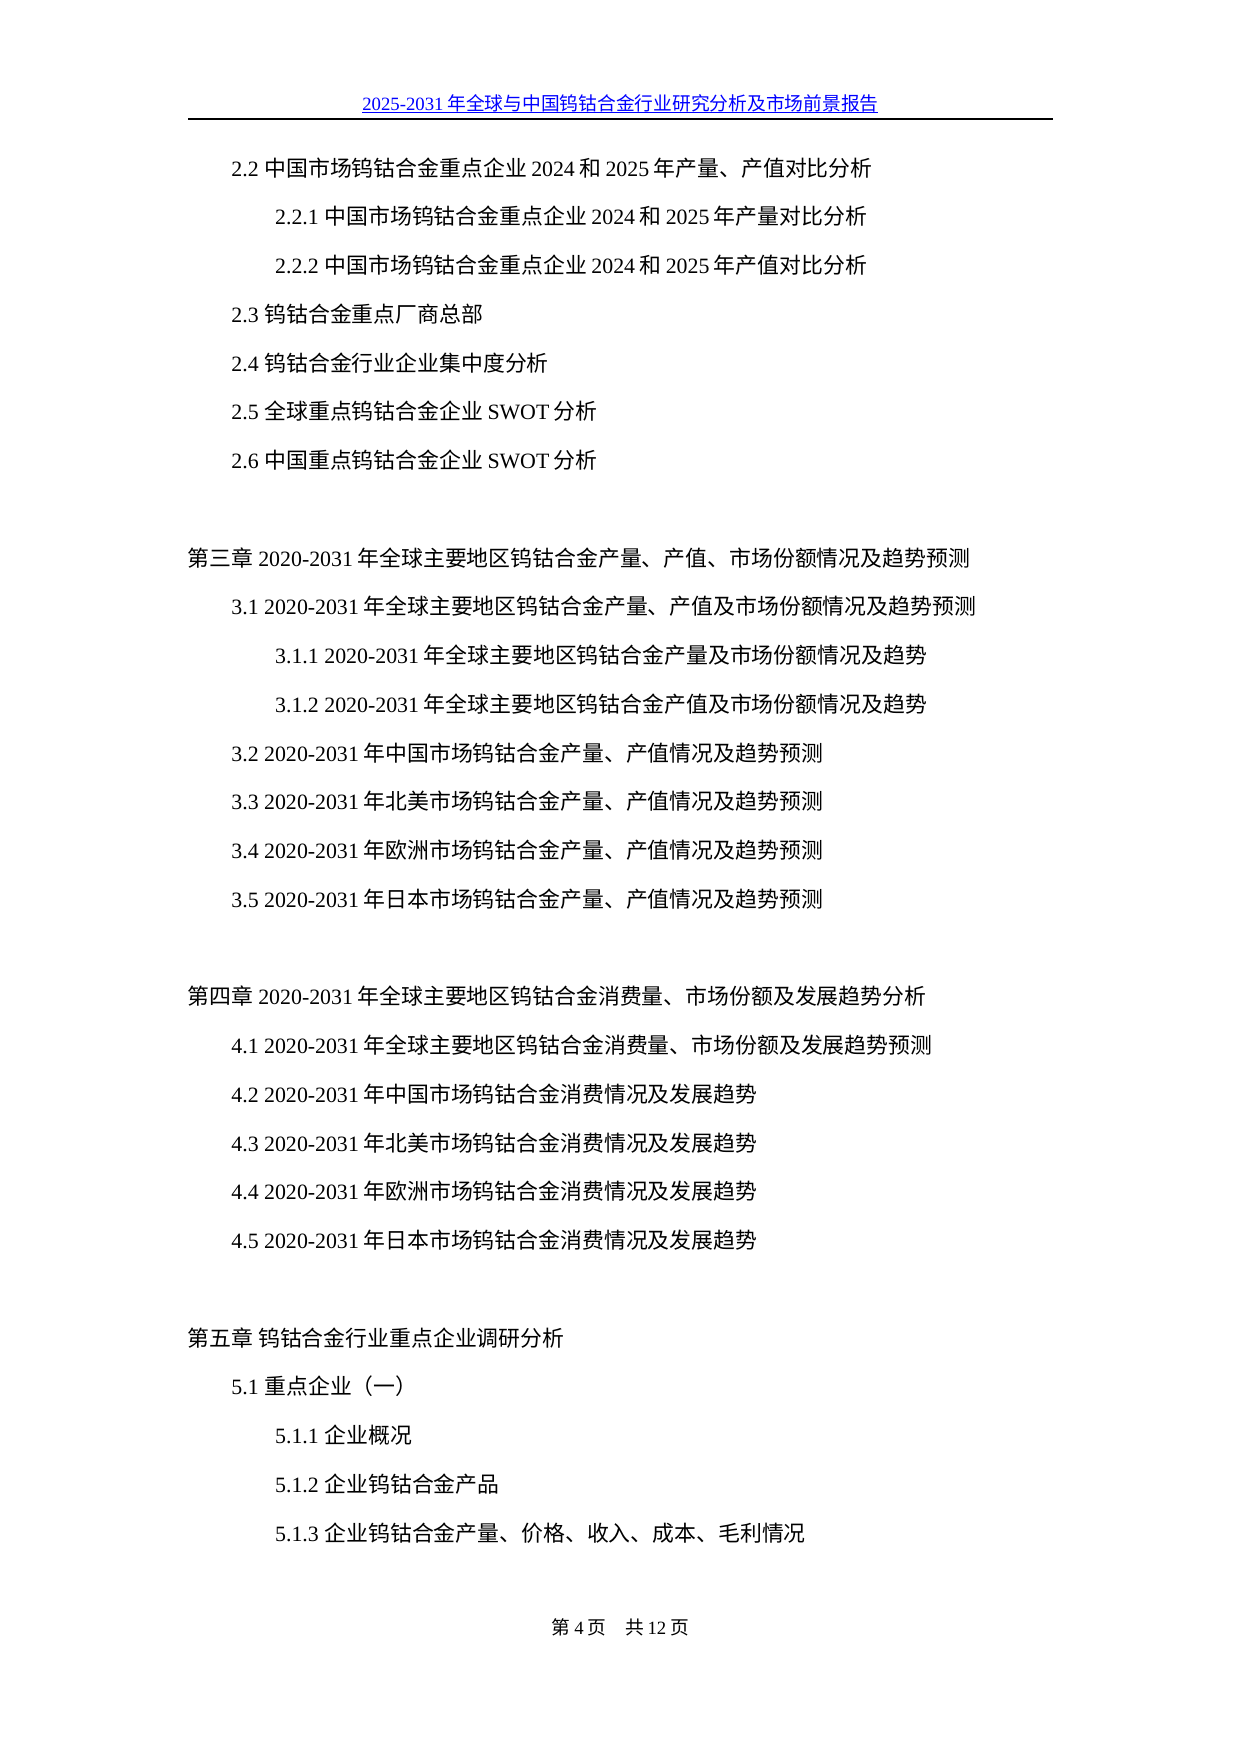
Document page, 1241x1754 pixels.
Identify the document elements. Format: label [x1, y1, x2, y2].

text [187, 150, 1053, 1548]
